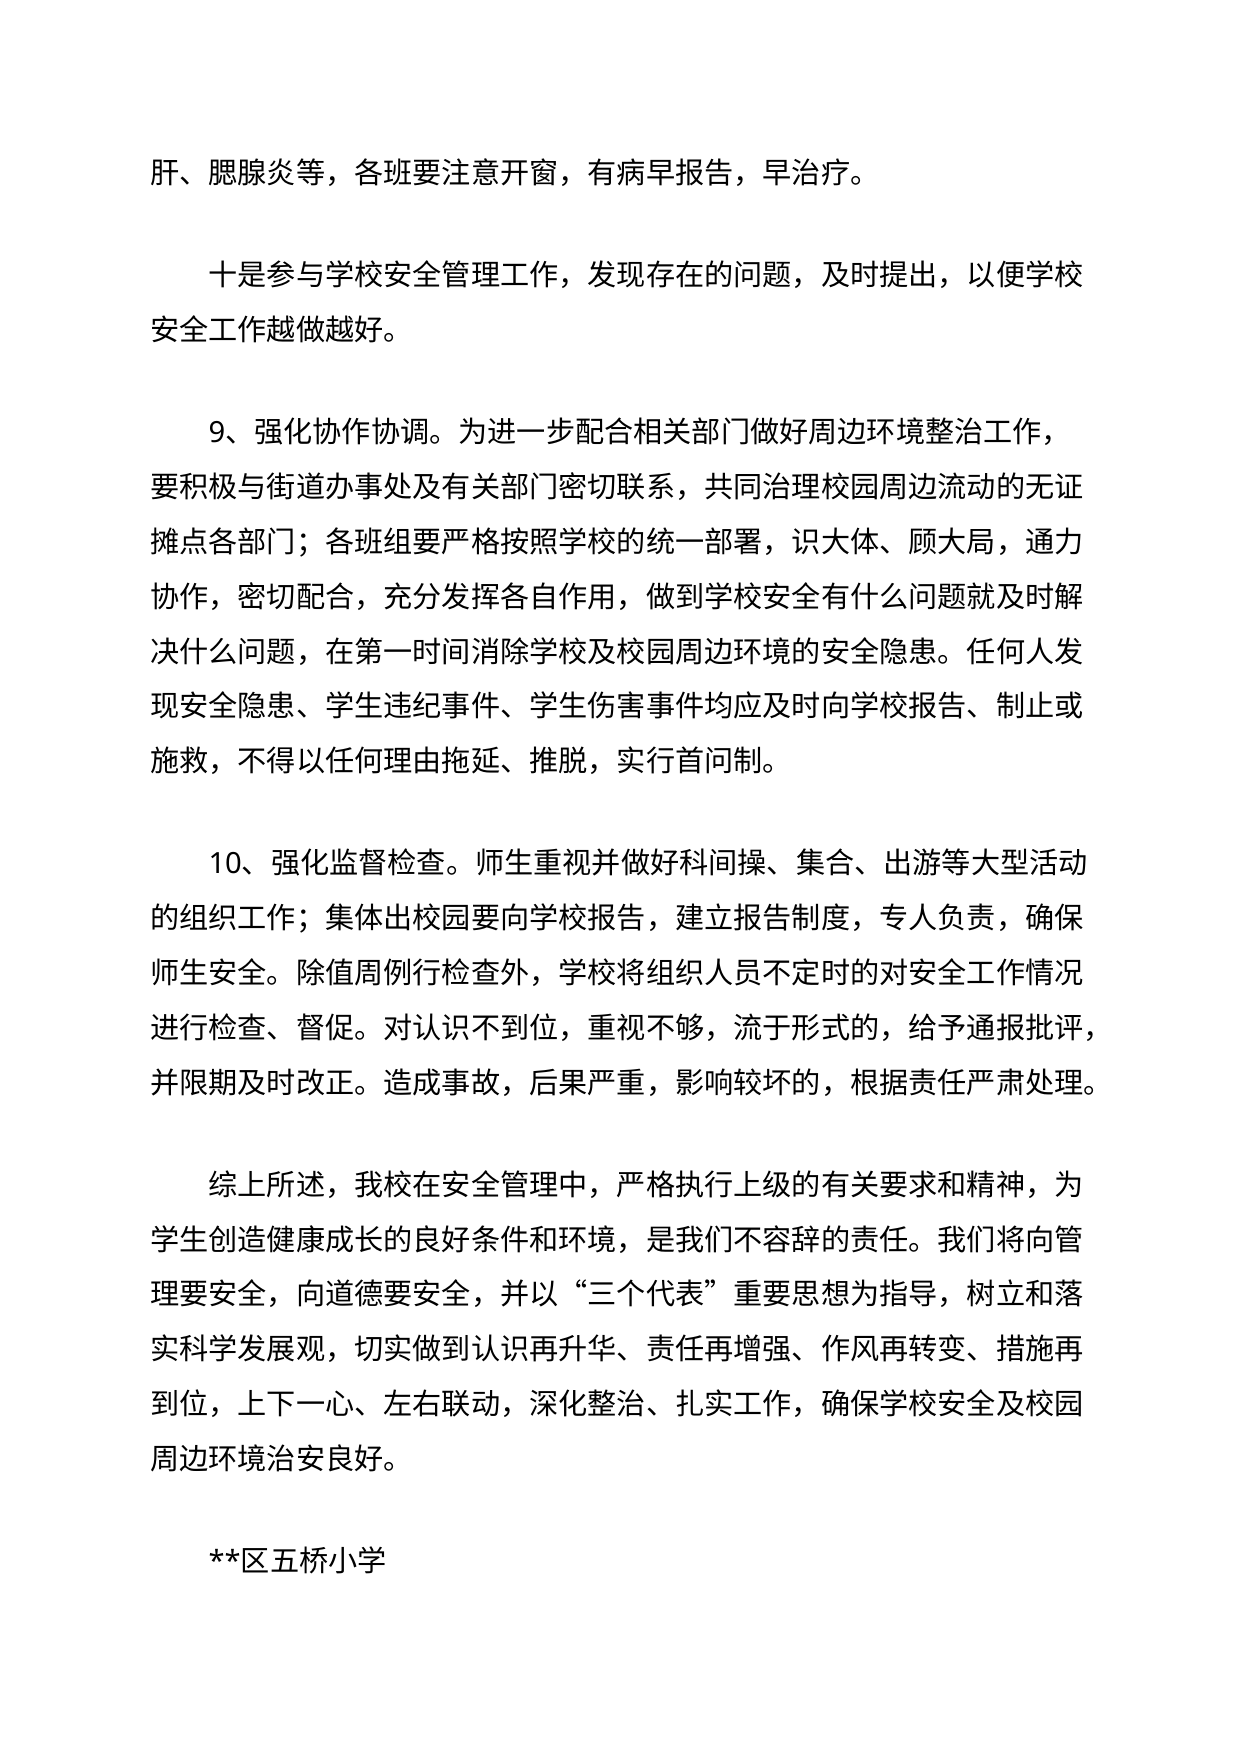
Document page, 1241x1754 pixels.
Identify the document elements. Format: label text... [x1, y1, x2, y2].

text 综上所述，我校在安全管理中，严格执行上级的有关要求和精神，为学生创造健康成长的良好条件和环境，是我们不容辞的责任。我们将向管理要安全，向道德要安全，并以“三个代表”重要思想为指导，树立和落实科学发展观，切实做到认识再升华、责任再增强、作风再转变、措施再到位，上下一心、左右联动，深化整治、扎实工作，确保学校安全及校园周边环境治安良好。 [150, 1161, 1090, 1478]
text 十是参与学校安全管理工作，发现存在的问题，及时提出，以便学校安全工作越做越好。 [150, 252, 1090, 349]
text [150, 150, 1090, 192]
text **区五桥小学 [150, 1537, 1090, 1580]
text 10、强化监督检查。师生重视并做好科间操、集合、出游等大型活动的组织工作；集体出校园要向学校报告，建立报告制度，专人负责，确保师生安全。除值周例行检查外，学校将组织人员不定时的对安全工作情况进行检查、督促。对认识不到位，重视不够，流于形式的，给予通报批评，并限期及时改正。造成事故，后果严重，影响较坏的，根据责任严肃处理。 [150, 840, 1090, 1102]
text 9、强化协作协调。为进一步配合相关部门做好周边环境整治工作，要积极与街道办事处及有关部门密切联系，共同治理校园周边流动的无证摊点各部门；各班组要严格按照学校的统一部署，识大体、顾大局，通力协作，密切配合，充分发挥各自作用，做到学校安全有什么问题就及时解决什么问题，在第一时间消除学校及校园周边环境的安全隐患。任何人发现安全隐患、学生违纪事件、学生伤害事件均应及时向学校报告、制止或施救，不得以任何理由拖延、推脱，实行首问制。 [150, 408, 1090, 780]
